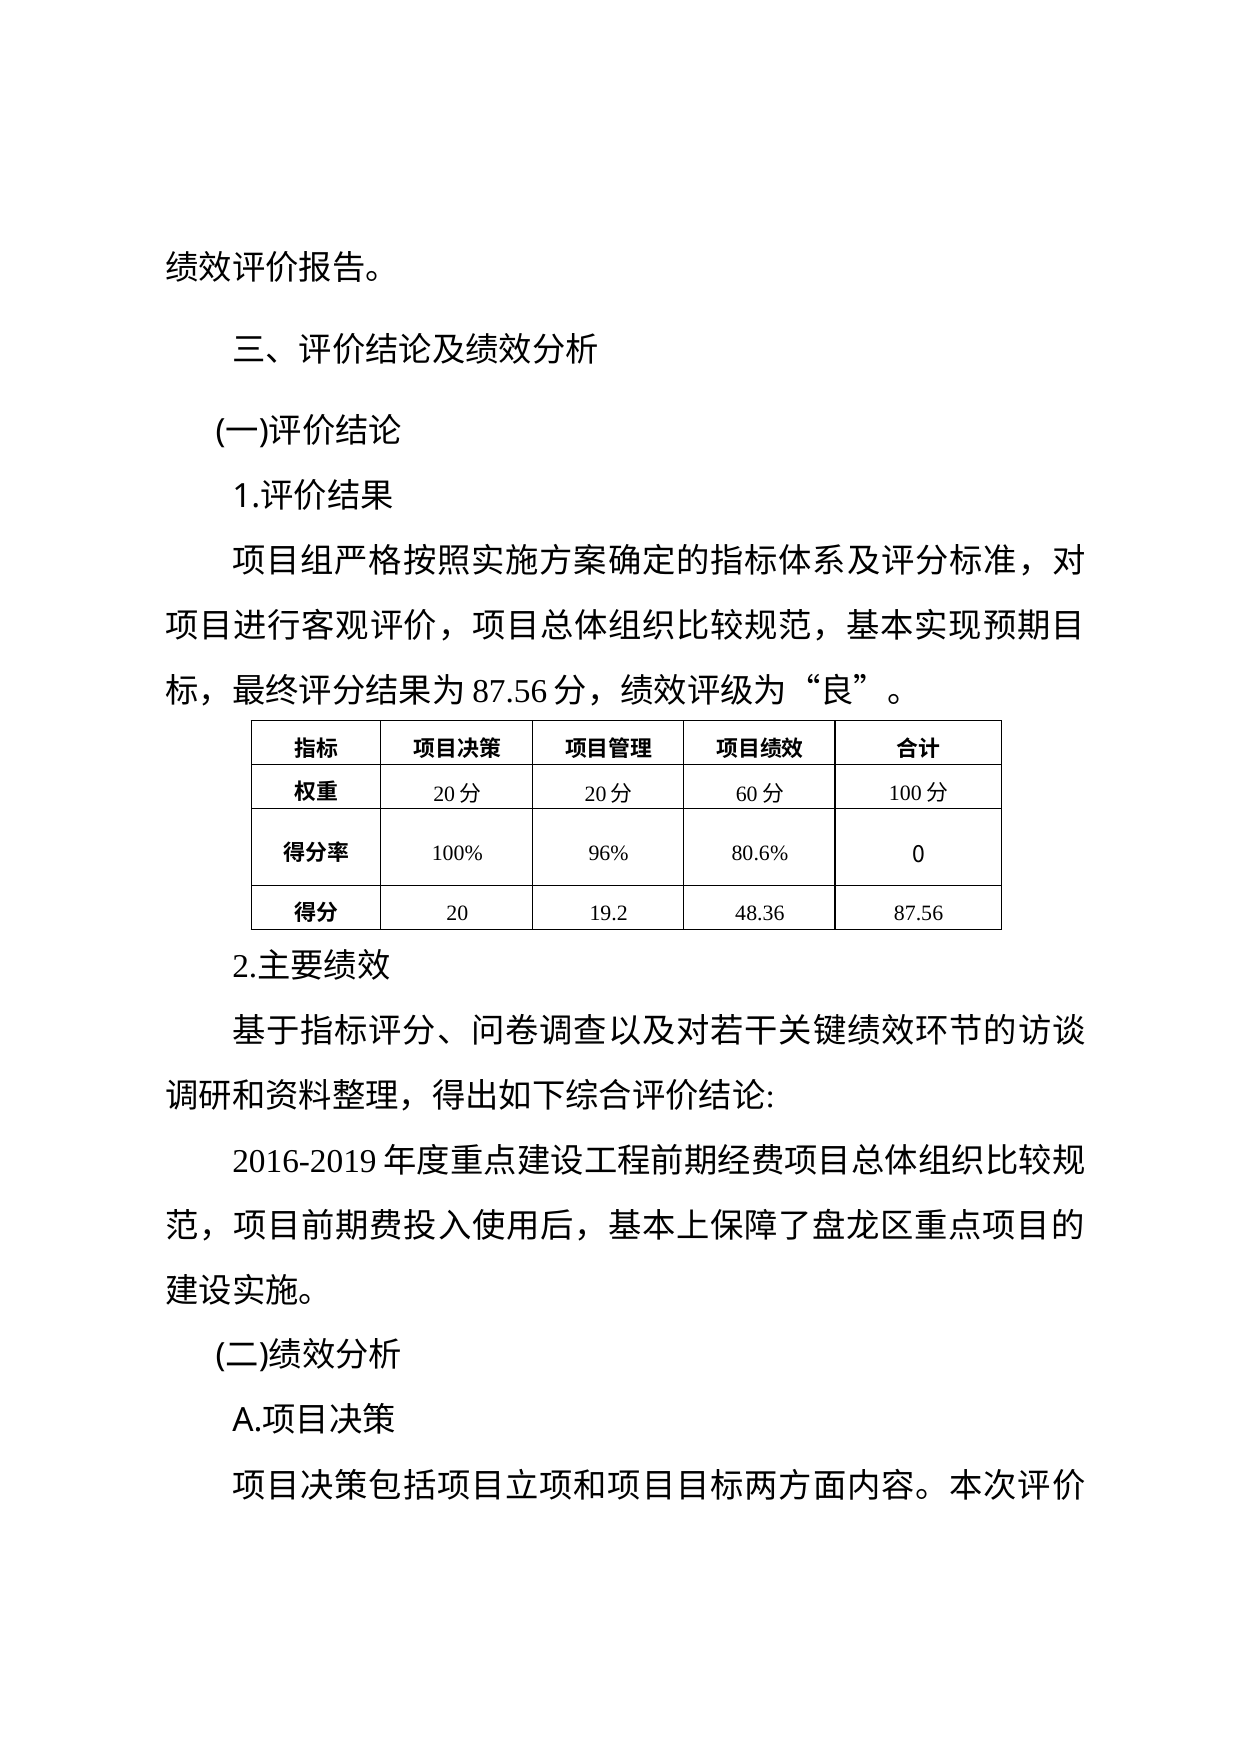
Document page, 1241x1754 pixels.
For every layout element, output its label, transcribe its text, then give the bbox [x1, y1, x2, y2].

table_cell 20分 [381, 765, 532, 808]
table_cell 100% [381, 809, 532, 885]
table_header 项目管理 [533, 721, 683, 764]
table_cell 19.2 [533, 886, 683, 929]
text 2.主要绩效 [165, 930, 1087, 995]
table_cell 48.36 [684, 886, 834, 929]
text A.项目决策 [165, 1385, 1087, 1450]
table_cell 87.56 [836, 886, 1001, 929]
table_cell 86.02% [836, 809, 1001, 885]
text 基于指标评分、问卷调查以及对若干关键绩效环节的访谈调研和资料整理，得出如下综合评价结论: [165, 995, 1087, 1125]
table_cell 96% [533, 809, 683, 885]
table_cell 100分 [836, 765, 1001, 808]
table_header 合计 [836, 721, 1001, 764]
text 2016-2019年度重点建设工程前期经费项目总体组织比较规范，项目前期费投入使用后，基本上保障了盘龙区重点项目的建设实施。 [165, 1125, 1087, 1320]
subtitle (一)评价结论 [165, 395, 1087, 460]
table_header 项目决策 [381, 721, 532, 764]
table_cell 20 [381, 886, 532, 929]
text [165, 233, 1087, 298]
table_cell 80.6% [684, 809, 834, 885]
table_cell 权重 [252, 765, 380, 808]
text 项目组严格按照实施方案确定的指标体系及评分标准，对项目进行客观评价，项目总体组织比较规范，基本实现预期目标，最终评分结果为87.56分，绩效评级为“良”。 [165, 525, 1087, 720]
text 1.评价结果 [165, 460, 1087, 525]
table_cell 60分 [684, 765, 834, 808]
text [165, 1450, 1087, 1515]
table_header 项目绩效 [684, 721, 834, 764]
table_cell 20分 [533, 765, 683, 808]
table_cell 得分 [252, 886, 380, 929]
subtitle (二)绩效分析 [165, 1320, 1087, 1385]
table_header 指标 [252, 721, 380, 764]
subtitle 三、评价结论及绩效分析 [165, 314, 1087, 379]
table_cell 得分率 [252, 809, 380, 885]
